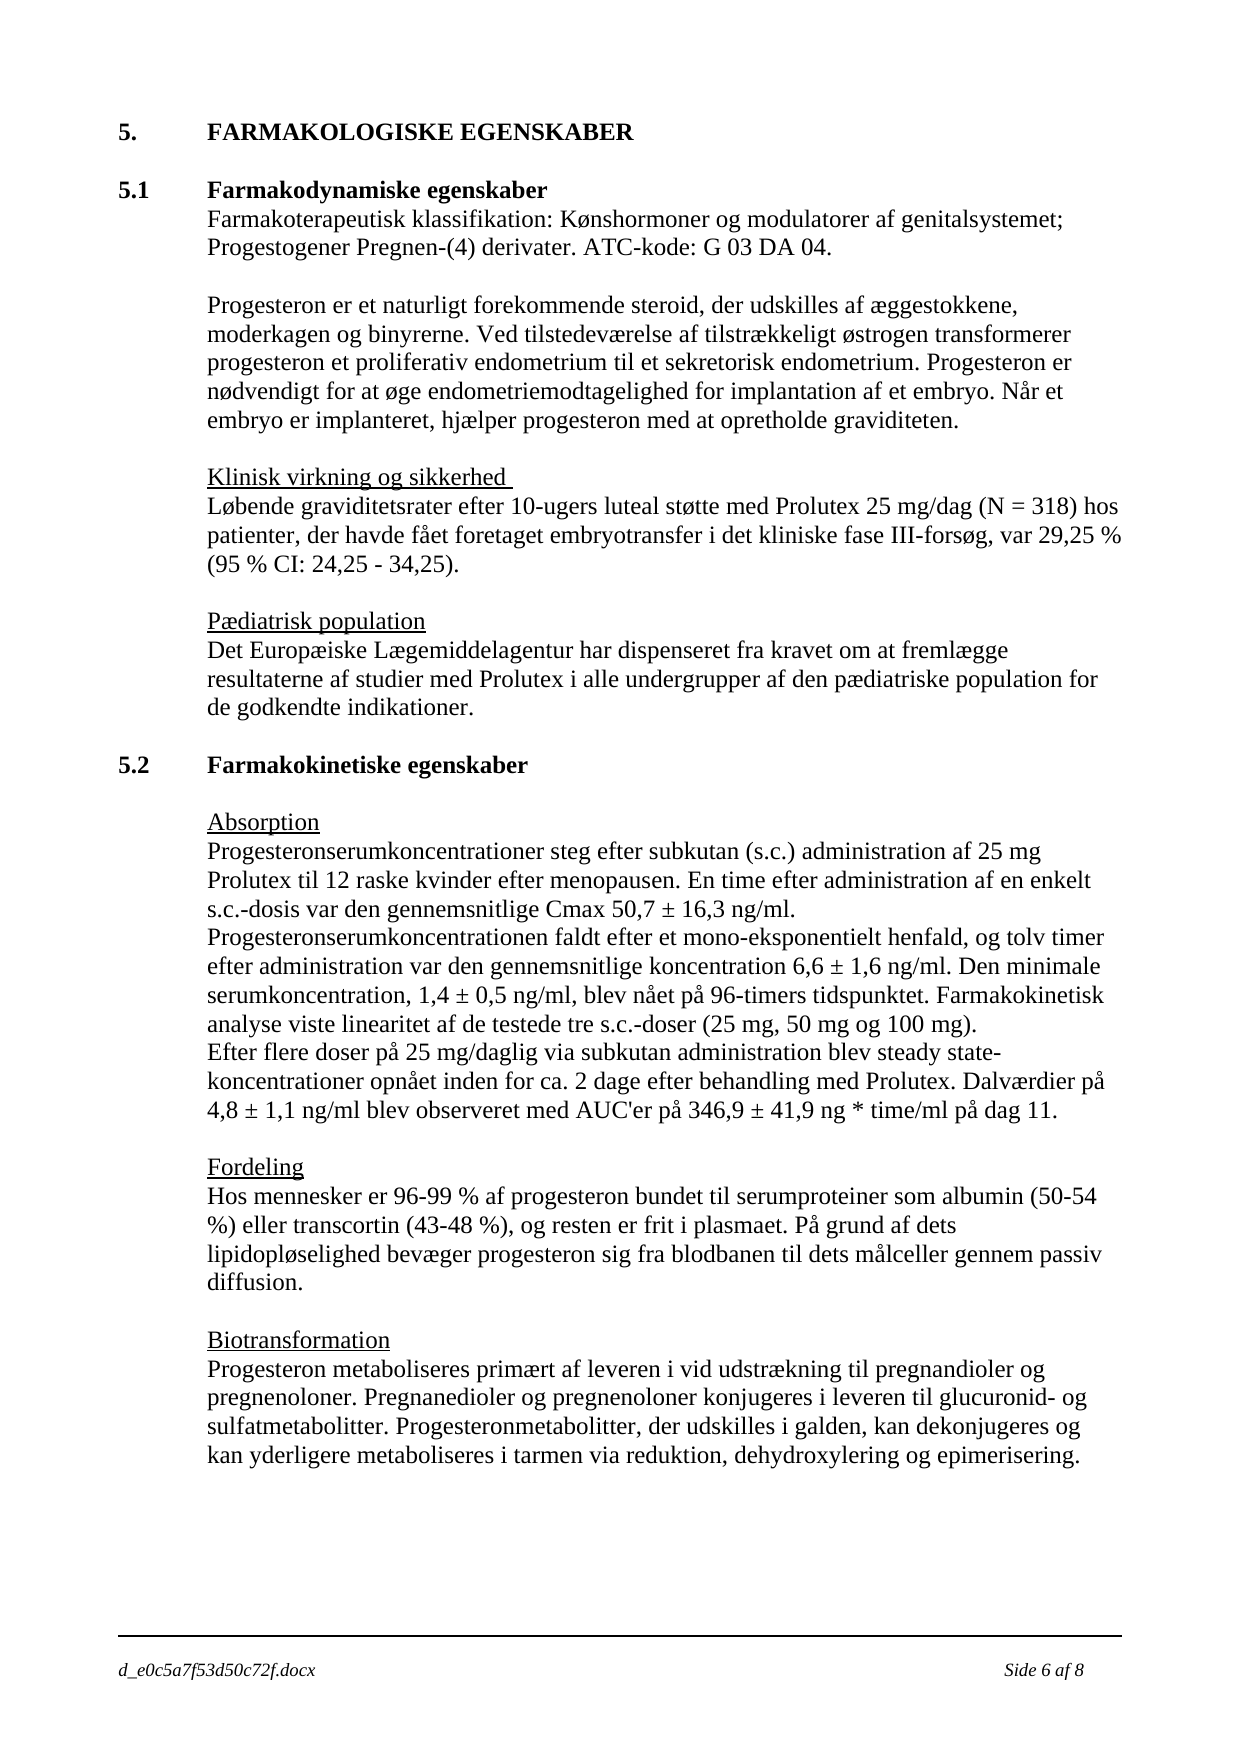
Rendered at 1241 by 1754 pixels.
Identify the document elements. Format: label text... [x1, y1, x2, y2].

text 5.1 Farmakodynamiske egenskaber [118, 175, 1122, 204]
text Farmakoterapeutisk klassifikation: Kønshormoner og modulatorer af genitalsystemet; Progestogener Pregnen-(4) derivater. ATC-kode: G 03 DA 04. [118, 204, 1122, 261]
text Hos mennesker er 96-99 % af progesteron bundet til serumproteiner som albumin (50-54 %) eller transcortin (43-48 %), og resten er frit i plasmaet. På grund af dets lipidopløselighed bevæger progesteron sig fra blodbanen til dets målceller gennem passiv diffusion. [207, 1181, 1122, 1296]
text Klinisk virkning og sikkerhed [207, 462, 1122, 491]
text 5. FARMAKOLOGISKE EGENSKABER [118, 117, 1122, 146]
text 5.2 Farmakokinetiske egenskaber [118, 750, 1122, 779]
text Fordeling [207, 1152, 1122, 1181]
text Biotransformation [207, 1325, 1122, 1354]
text Det Europæiske Lægemiddelagentur har dispenseret fra kravet om at fremlægge resultaterne af studier med Prolutex i alle undergrupper af den pædiatriske population for de godkendte indikationer. [207, 635, 1122, 721]
text Absorption [207, 807, 1122, 836]
text Pædiatrisk population [207, 606, 1122, 635]
text Progesteron metaboliseres primært af leveren i vid udstrækning til pregnandioler og pregnenoloner. Pregnanedioler og pregnenoloner konjugeres i leveren til glucuronid- og sulfatmetabolitter. Progesteronmetabolitter, der udskilles i galden, kan dekonjugeres og kan yderligere metaboliseres i tarmen via reduktion, dehydroxylering og epimerisering. [207, 1354, 1122, 1469]
text Løbende graviditetsrater efter 10-ugers luteal støtte med Prolutex 25 mg/dag (N = 318) hos patienter, der havde fået foretaget embryotransfer i det kliniske fase III-forsøg, var 29,25 % (95 % CI: 24,25 - 34,25). [207, 491, 1122, 577]
text Progesteron er et naturligt forekommende steroid, der udskilles af æggestokkene, moderkagen og binyrerne. Ved tilstedeværelse af tilstrækkeligt østrogen transformerer progesteron et proliferativ endometrium til et sekretorisk endometrium. Progesteron er nødvendigt for at øge endometriemodtagelighed for implantation af et embryo. Når et embryo er implanteret, hjælper progesteron med at opretholde graviditeten. [207, 290, 1122, 434]
text Efter flere doser på 25 mg/daglig via subkutan administration blev steady state-koncentrationer opnået inden for ca. 2 dage efter behandling med Prolutex. Dalværdier på 4,8 ± 1,1 ng/ml blev observeret med AUC'er på 346,9 ± 41,9 ng * time/ml på dag 11. [207, 1037, 1122, 1124]
text Progesteronserumkoncentrationer steg efter subkutan (s.c.) administration af 25 mg Prolutex til 12 raske kvinder efter menopausen. En time efter administration af en enkelt s.c.-dosis var den gennemsnitlige Cmax 50,7 ± 16,3 ng/ml. Progesteronserumkoncentrationen faldt efter et mono-eksponentielt henfald, og tolv timer efter administration var den gennemsnitlige koncentration 6,6 ± 1,6 ng/ml. Den minimale serumkoncentration, 1,4 ± 0,5 ng/ml, blev nået på 96-timers tidspunktet. Farmakokinetisk analyse viste linearitet af de testede tre s.c.-doser (25 mg, 50 mg og 100 mg). [207, 836, 1122, 1037]
